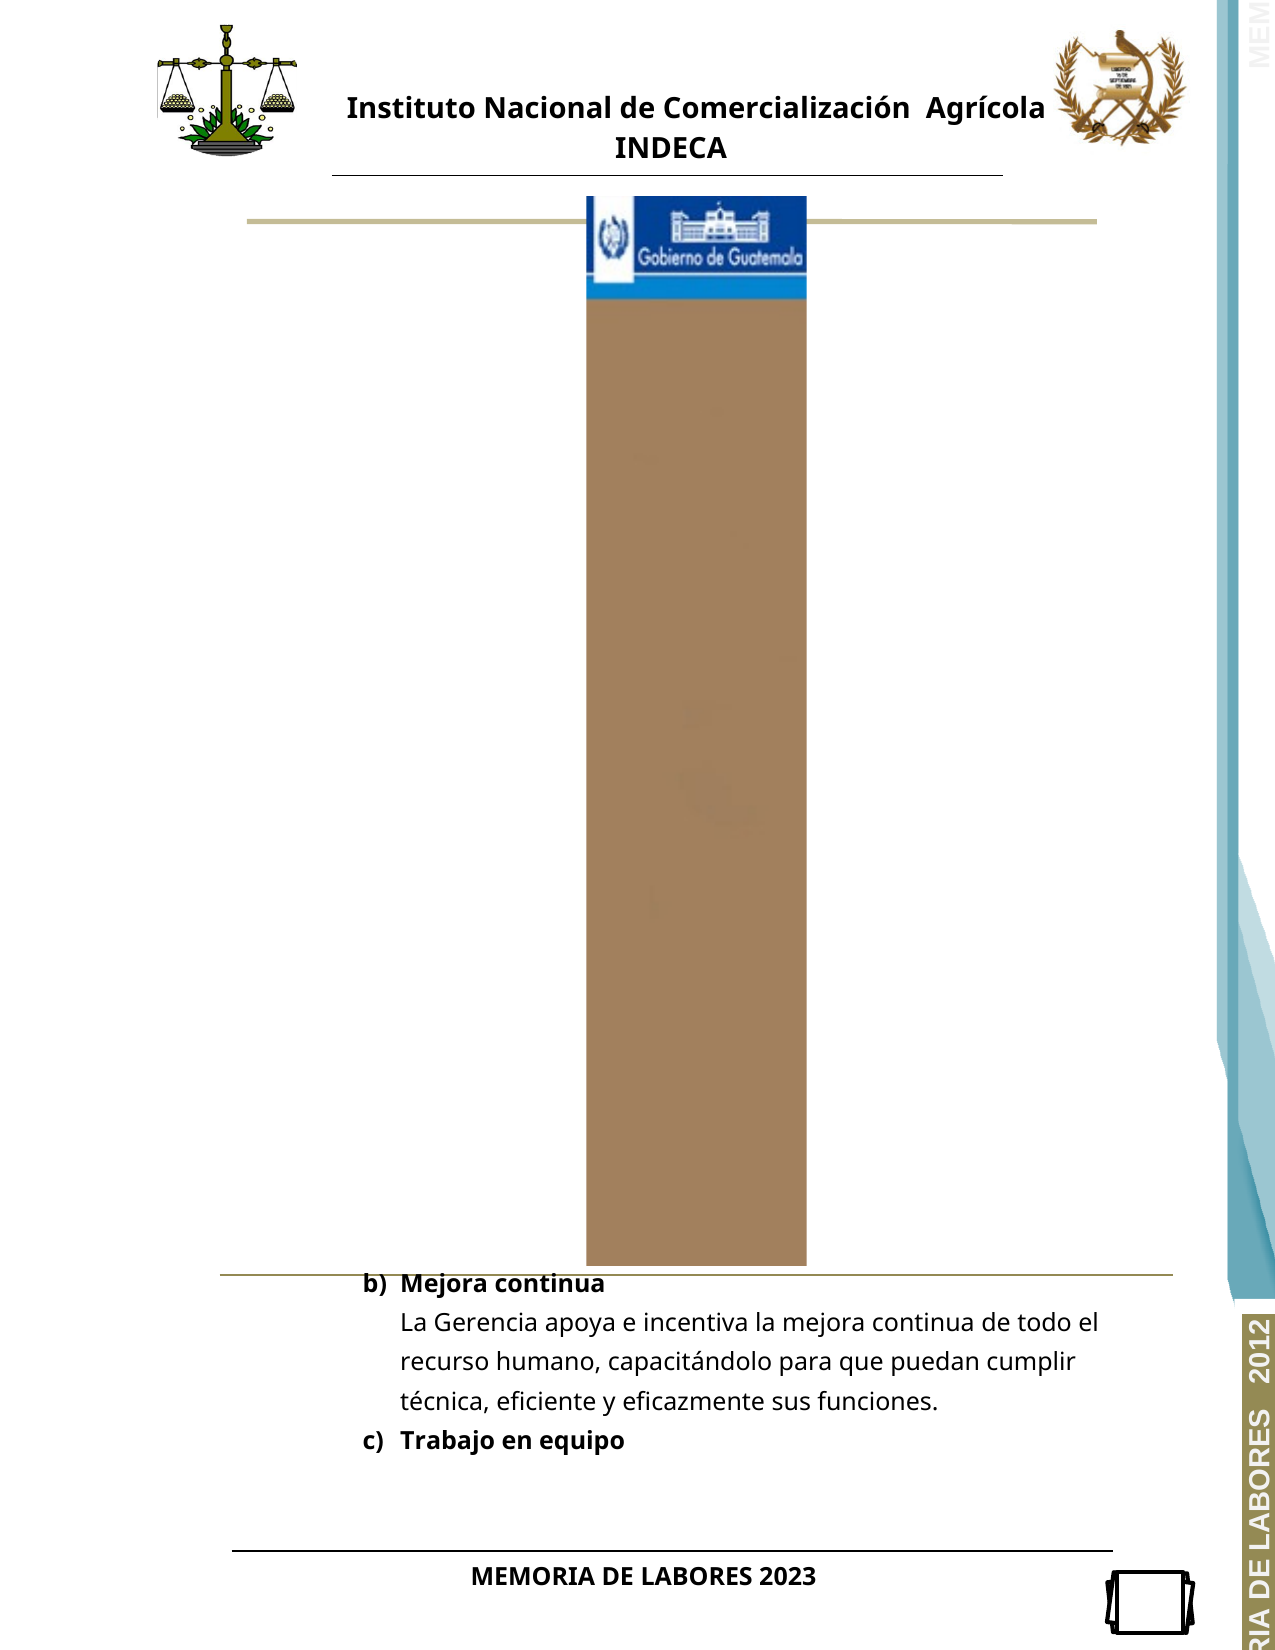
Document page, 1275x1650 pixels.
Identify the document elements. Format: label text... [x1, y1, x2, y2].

list Mejora continua [362, 1266, 1157, 1300]
list La Gerencia apoya e incentiva la mejora continua de todo el recurso humano, capacitándolo para que puedan cumplir técnica, eficiente y eficazmente sus funciones. [400, 1305, 1157, 1417]
list Trabajo en equipo [362, 1422, 1157, 1456]
picture [1053, 24, 1193, 157]
picture [586, 196, 807, 1266]
picture [151, 25, 303, 156]
